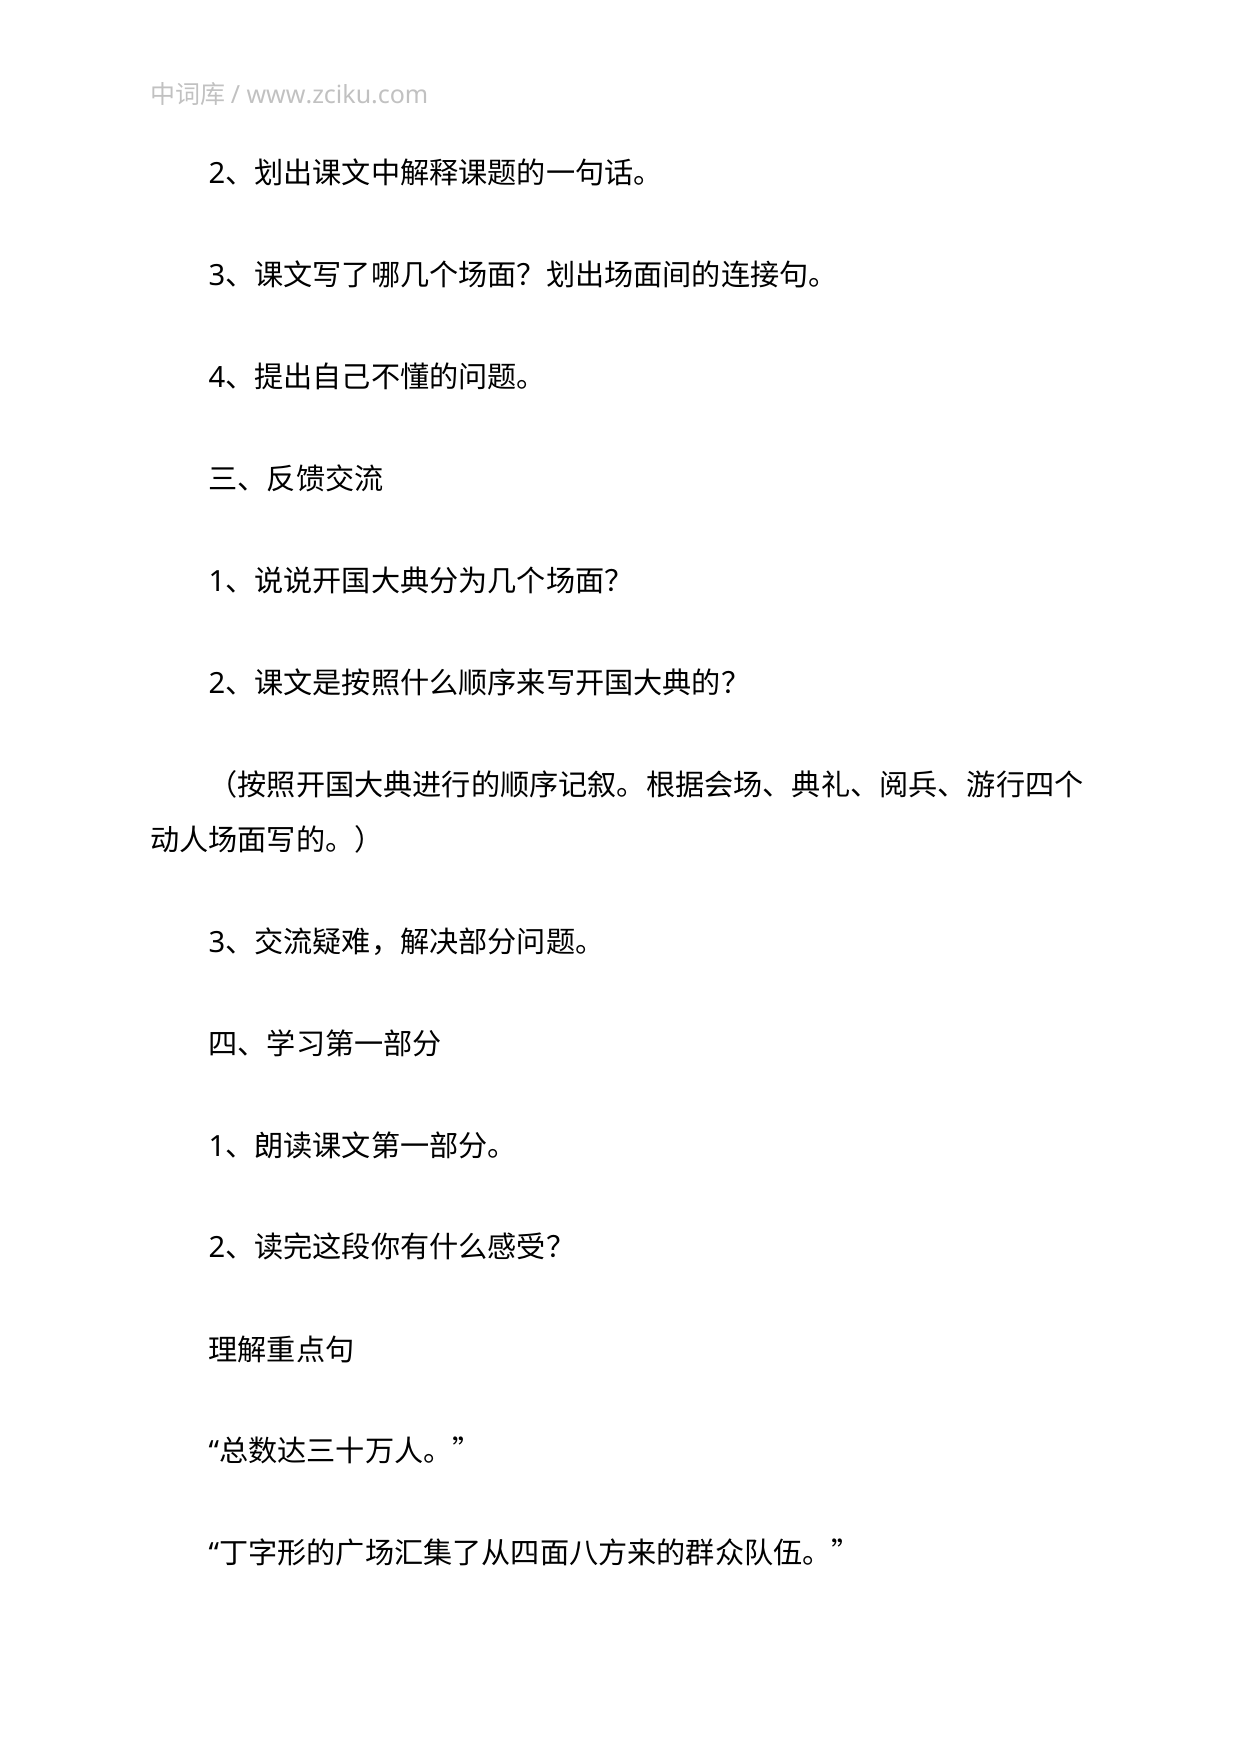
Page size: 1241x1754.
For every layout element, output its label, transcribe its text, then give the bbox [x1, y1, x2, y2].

text 1、说说开国大典分为几个场面？ [150, 558, 1090, 600]
text 四、学习第一部分 [150, 1020, 1090, 1063]
text （按照开国大典进行的顺序记叙。根据会场、典礼、阅兵、游行四个动人场面写的。） [150, 762, 1090, 859]
text 2、划出课文中解释课题的一句话。 [150, 150, 1090, 192]
text “总数达三十万人。” [150, 1428, 1090, 1470]
text “丁字形的广场汇集了从四面八方来的群众队伍。” [150, 1530, 1090, 1572]
text 理解重点句 [150, 1326, 1090, 1368]
text 1、朗读课文第一部分。 [150, 1122, 1090, 1164]
text 4、提出自己不懂的问题。 [150, 354, 1090, 396]
text 3、课文写了哪几个场面？划出场面间的连接句。 [150, 252, 1090, 294]
text 2、读完这段你有什么感受？ [150, 1224, 1090, 1266]
text 3、交流疑难，解决部分问题。 [150, 918, 1090, 961]
text 2、课文是按照什么顺序来写开国大典的？ [150, 660, 1090, 702]
text 三、反馈交流 [150, 456, 1090, 498]
